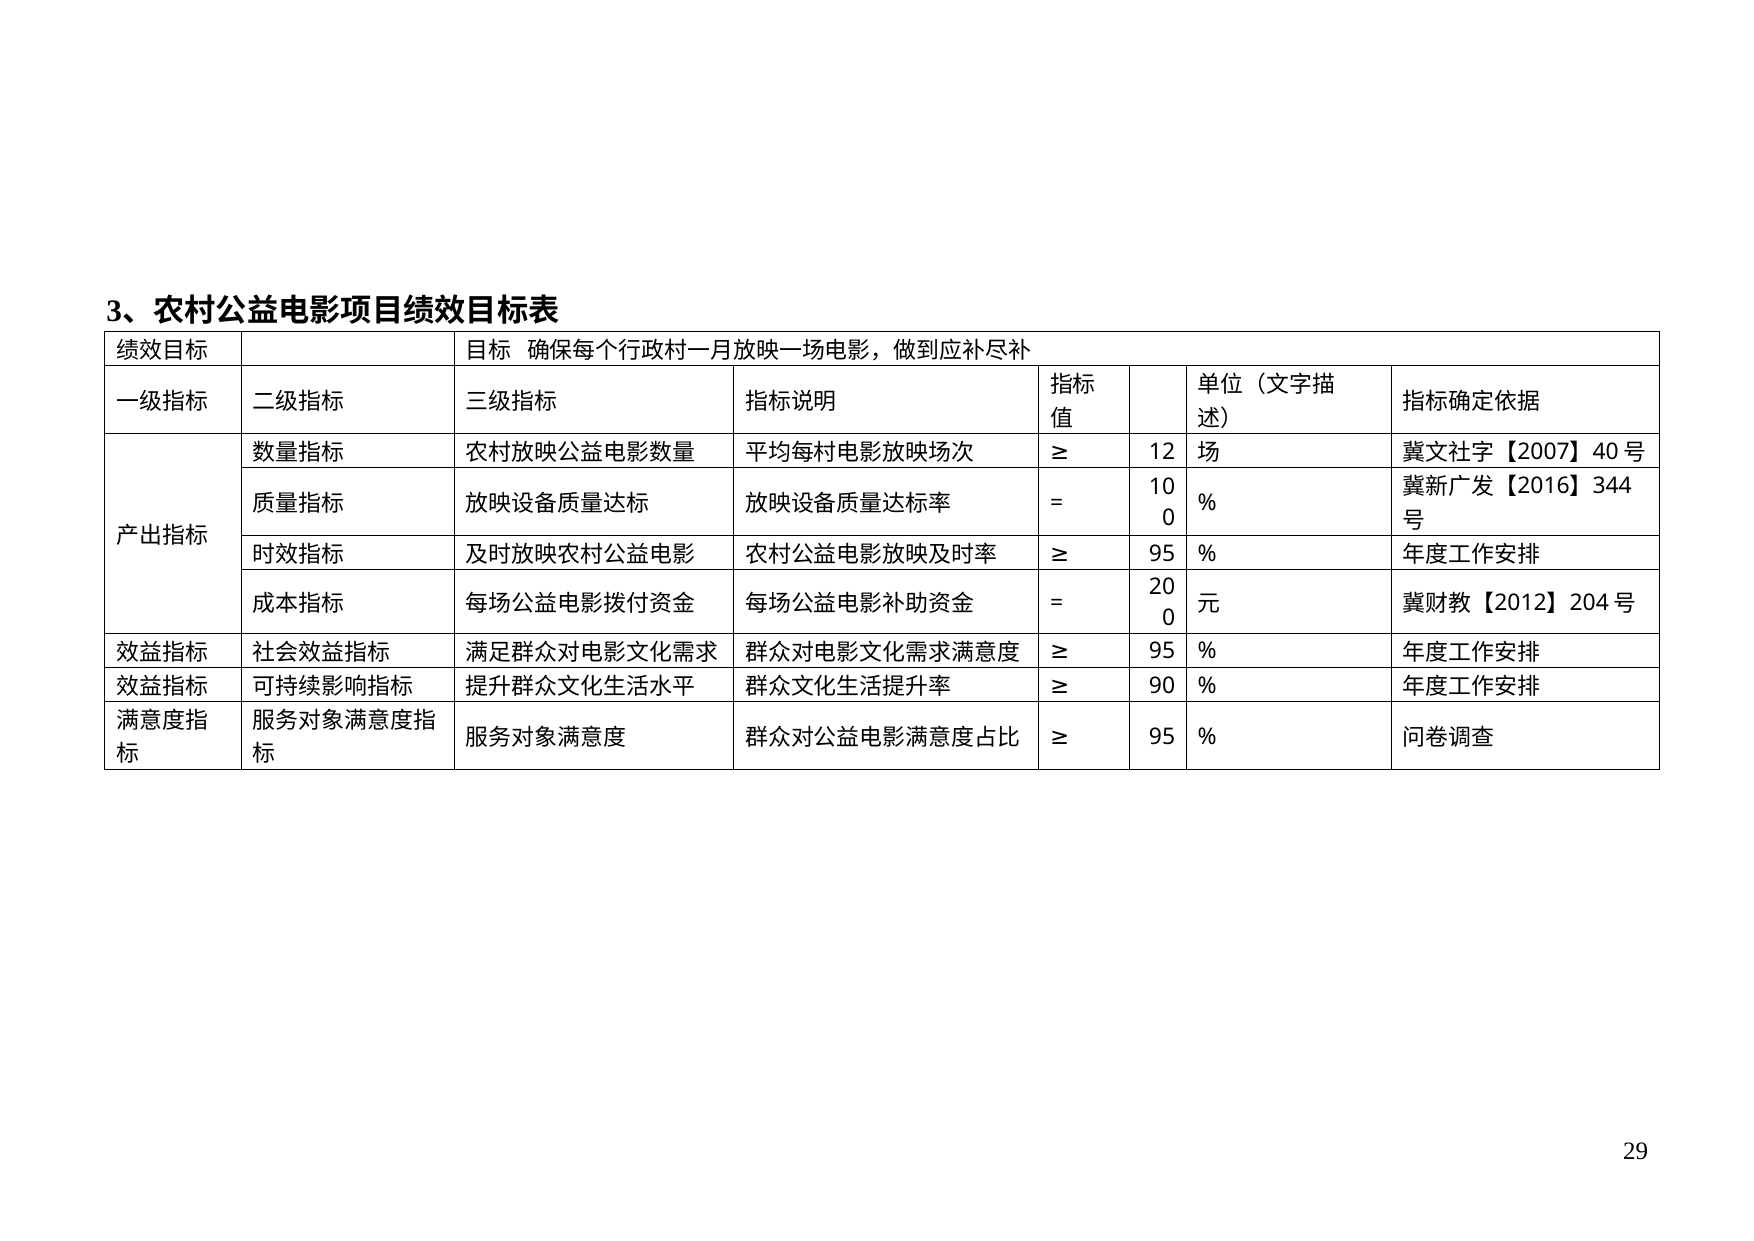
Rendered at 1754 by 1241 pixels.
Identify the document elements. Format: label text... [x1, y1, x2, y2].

table_cell 三级指标 [455, 366, 733, 433]
table_cell 提升群众文化生活水平 [455, 668, 733, 701]
table_cell 场 [1187, 434, 1391, 467]
table_cell 数量指标 [242, 434, 454, 467]
list 3、农村公益电影项目绩效目标表 [106, 286, 1648, 331]
table_cell 二级指标 [242, 366, 454, 433]
table_cell [1130, 366, 1186, 433]
table_cell 100 [1130, 468, 1186, 535]
table_cell 单位（文字描述） [1187, 366, 1391, 433]
table_cell 95 [1130, 536, 1186, 569]
table_cell 90 [1130, 668, 1186, 701]
table_cell % [1187, 702, 1391, 768]
table_cell 指标确定依据 [1392, 366, 1659, 433]
table_cell 冀文社字【2007】40号 [1392, 434, 1659, 467]
table_cell % [1187, 668, 1391, 701]
table_cell 指标值 [1039, 366, 1129, 433]
table_cell 可持续影响指标 [242, 668, 454, 701]
table_cell 年度工作安排 [1392, 634, 1659, 667]
table_cell 群众文化生活提升率 [734, 668, 1038, 701]
table_cell 95 [1130, 702, 1186, 768]
table_cell 平均每村电影放映场次 [734, 434, 1038, 467]
table_cell 及时放映农村公益电影 [455, 536, 733, 569]
table_cell 效益指标 [105, 668, 241, 701]
table_cell 服务对象满意度指标 [242, 702, 454, 768]
table_cell 放映设备质量达标 [455, 468, 733, 535]
table_cell ≥ [1039, 634, 1129, 667]
table_cell 年度工作安排 [1392, 668, 1659, 701]
table_cell 冀财教【2012】204号 [1392, 570, 1659, 632]
table_cell = [1039, 468, 1129, 535]
table_cell 放映设备质量达标率 [734, 468, 1038, 535]
table_cell 95 [1130, 634, 1186, 667]
table_cell 农村公益电影放映及时率 [734, 536, 1038, 569]
table_cell 社会效益指标 [242, 634, 454, 667]
table_cell % [1187, 536, 1391, 569]
table_cell ≥ [1039, 536, 1129, 569]
table_cell 满意度指标 [105, 702, 241, 768]
table_cell 200 [1130, 570, 1186, 632]
table_cell 12 [1130, 434, 1186, 467]
table_cell 元 [1187, 570, 1391, 632]
table_cell 群众对电影文化需求满意度 [734, 634, 1038, 667]
table_cell 冀新广发【2016】344号 [1392, 468, 1659, 535]
table_cell 效益指标 [105, 634, 241, 667]
table_cell 问卷调查 [1392, 702, 1659, 768]
table_cell 一级指标 [105, 366, 241, 433]
table_cell 年度工作安排 [1392, 536, 1659, 569]
table_cell 农村放映公益电影数量 [455, 434, 733, 467]
table_header [242, 332, 454, 365]
table_cell 每场公益电影补助资金 [734, 570, 1038, 632]
table_header 绩效目标 [105, 332, 241, 365]
table_cell ≥ [1039, 702, 1129, 768]
table_cell % [1187, 468, 1391, 535]
table_cell 时效指标 [242, 536, 454, 569]
table_cell 质量指标 [242, 468, 454, 535]
table_cell 服务对象满意度 [455, 702, 733, 768]
table_header 目标 确保每个行政村一月放映一场电影，做到应补尽补 [455, 332, 1659, 365]
table_cell 指标说明 [734, 366, 1038, 433]
table_cell % [1187, 634, 1391, 667]
table_cell 每场公益电影拨付资金 [455, 570, 733, 632]
table_cell ≥ [1039, 668, 1129, 701]
table_cell 产出指标 [105, 434, 241, 632]
table_cell ≥ [1039, 434, 1129, 467]
table_cell = [1039, 570, 1129, 632]
table_cell 群众对公益电影满意度占比 [734, 702, 1038, 768]
table_cell 成本指标 [242, 570, 454, 632]
table_cell 满足群众对电影文化需求 [455, 634, 733, 667]
